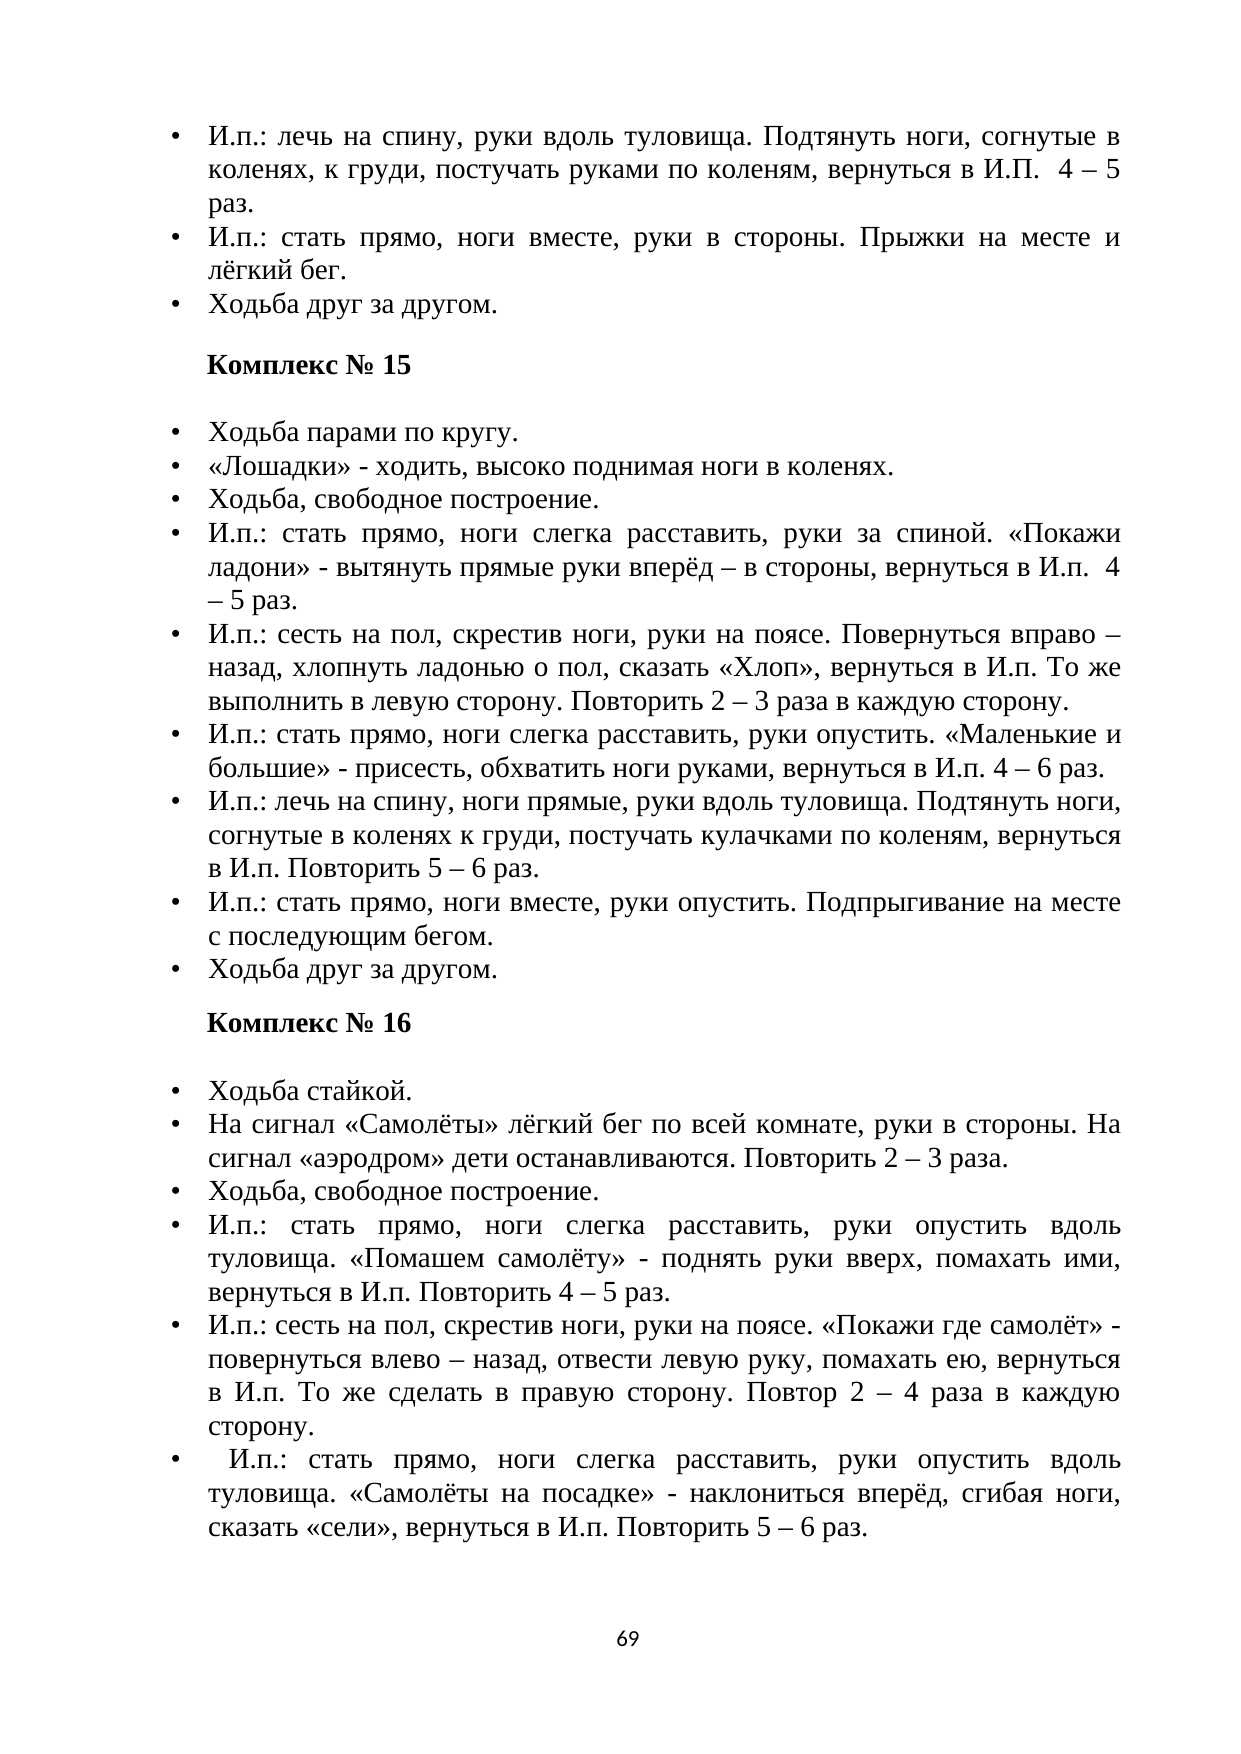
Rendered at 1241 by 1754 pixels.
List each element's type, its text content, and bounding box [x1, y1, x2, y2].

list Ходьба парами по кругу. [170, 414, 1122, 448]
list Ходьба, свободное построение. [170, 482, 1122, 515]
list Ходьба стайкой. [170, 1073, 1122, 1106]
list «Лошадки» - ходить, высоко поднимая ноги в коленях. [170, 448, 1122, 482]
list И.п.: лечь на спину, ноги прямые, руки вдоль туловища. Подтянуть ноги, согнутые в коленях к груди, постучать кулачками по коленям, вернуться в И.п. Повторить 5 – 6 раз. [170, 783, 1122, 884]
list И.п.: сесть на пол, скрестив ноги, руки на поясе. Повернуться вправо – назад, хлопнуть ладонью о пол, сказать «Хлоп», вернуться в И.п. То же выполнить в левую сторону. Повторить 2 – 3 раза в каждую сторону. [170, 616, 1122, 716]
text Комплекс № 16 [133, 1006, 1122, 1039]
list И.п.: сесть на пол, скрестив ноги, руки на поясе. «Покажи где самолёт» - повернуться влево – назад, отвести левую руку, помахать ею, вернуться в И.п. То же сделать в правую сторону. Повтор 2 – 4 раза в каждую сторону. [170, 1307, 1122, 1442]
list И.п.: стать прямо, ноги слегка расставить, руки опустить вдоль туловища. «Самолёты на посадке» - наклониться вперёд, сгибая ноги, сказать «сели», вернуться в И.п. Повторить 5 – 6 раз. [170, 1442, 1122, 1542]
list Ходьба друг за другом. [170, 286, 1122, 319]
list И.п.: стать прямо, ноги слегка расставить, руки опустить. «Маленькие и большие» - присесть, обхватить ноги руками, вернуться в И.п. 4 – 6 раз. [170, 716, 1122, 783]
list И.п.: лечь на спину, руки вдоль туловища. Подтянуть ноги, согнутые в коленях, к груди, постучать руками по коленям, вернуться в И.П. 4 – 5 раз. [170, 118, 1122, 219]
list И.п.: стать прямо, ноги вместе, руки в стороны. Прыжки на месте и лёгкий бег. [170, 219, 1122, 286]
list И.п.: стать прямо, ноги вместе, руки опустить. Подпрыгивание на месте с последующим бегом. [170, 884, 1122, 951]
list И.п.: стать прямо, ноги слегка расставить, руки опустить вдоль туловища. «Помашем самолёту» - поднять руки вверх, помахать ими, вернуться в И.п. Повторить 4 – 5 раз. [170, 1207, 1122, 1307]
list Ходьба друг за другом. [170, 951, 1122, 985]
list И.п.: стать прямо, ноги слегка расставить, руки за спиной. «Покажи ладони» - вытянуть прямые руки вперёд – в стороны, вернуться в И.п. 4 – 5 раз. [170, 515, 1122, 616]
text Комплекс № 15 [133, 347, 1122, 381]
list Ходьба, свободное построение. [170, 1173, 1122, 1207]
list На сигнал «Самолёты» лёгкий бег по всей комнате, руки в стороны. На сигнал «аэродром» дети останавливаются. Повторить 2 – 3 раза. [170, 1106, 1122, 1173]
